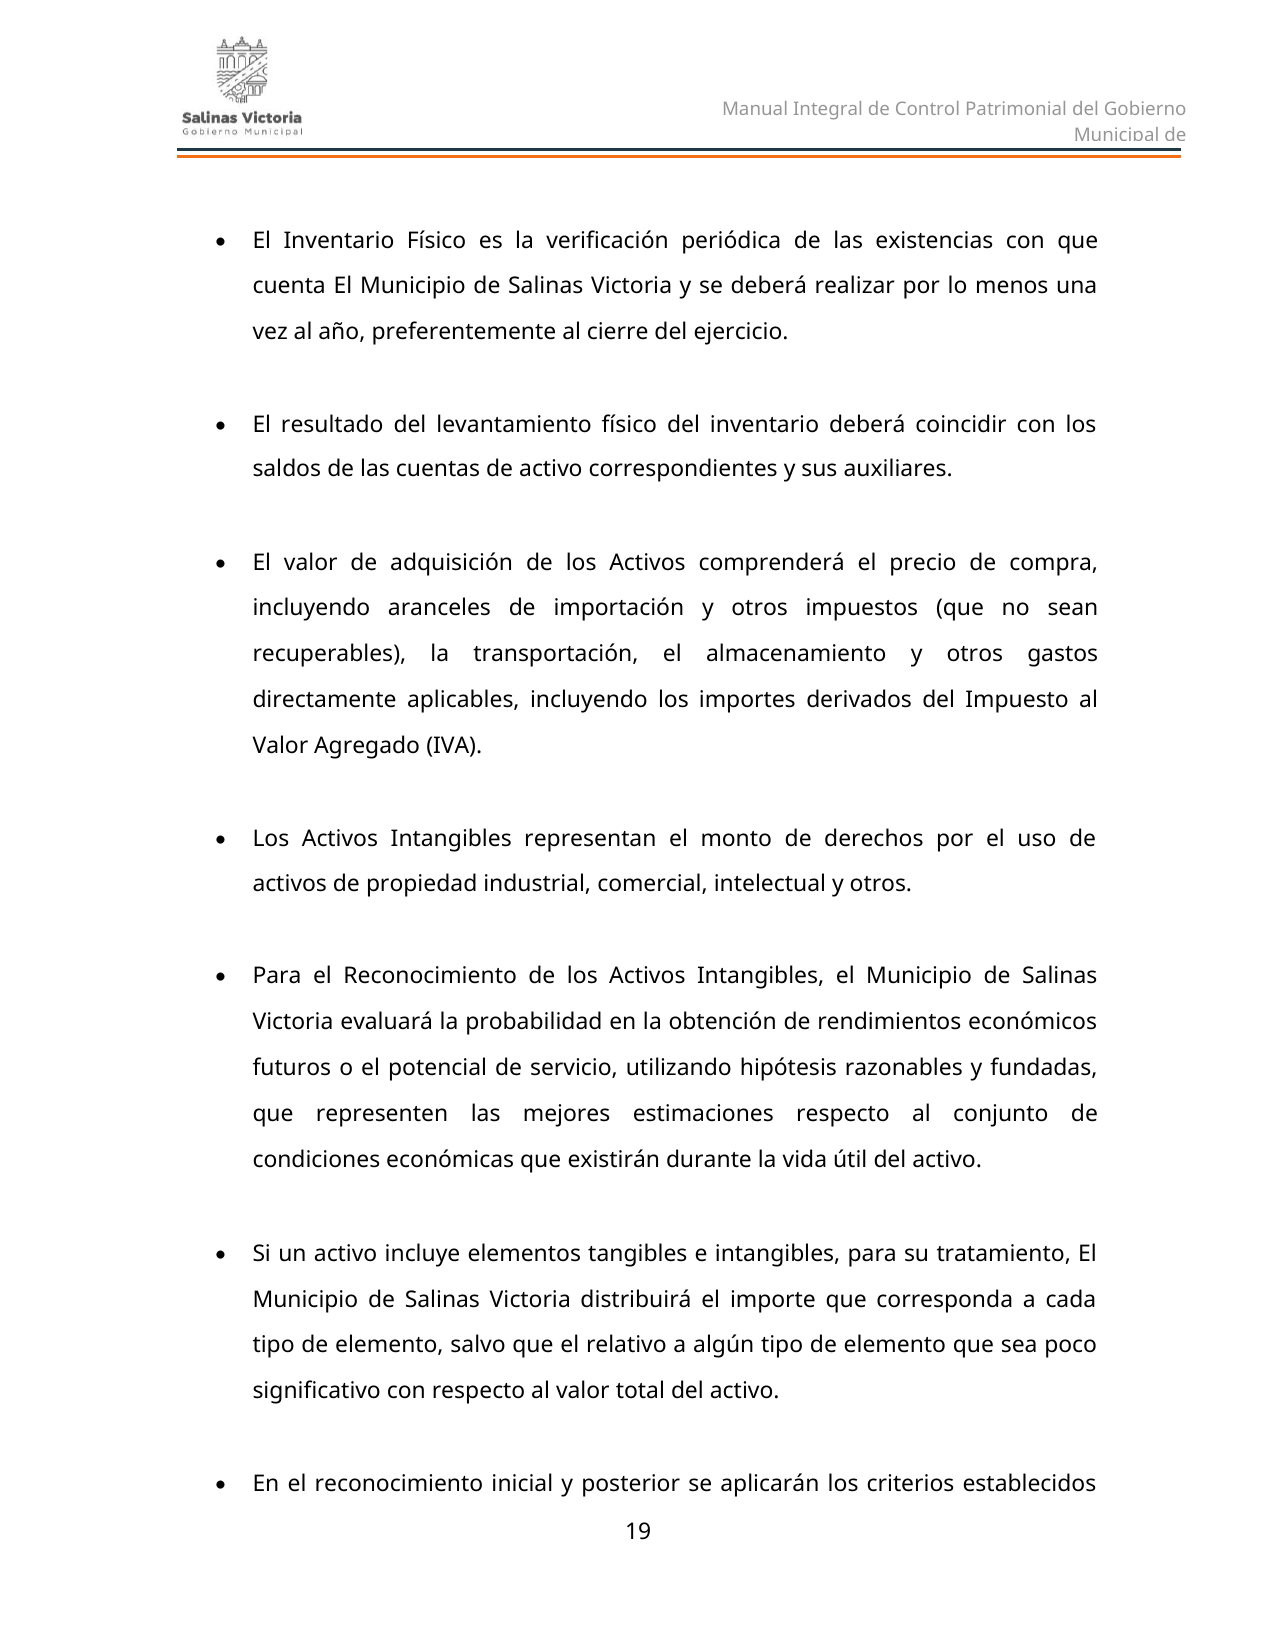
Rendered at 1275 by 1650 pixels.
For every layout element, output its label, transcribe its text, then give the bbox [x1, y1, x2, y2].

list Para el Reconocimiento de los Activos Intangibles, el Municipio de Salinas Victoria evaluará la probabilidad en la obtención de rendimientos económicos futuros o el potencial de servicio, utilizando hipótesis razonables y fundadas, que representen las mejores estimaciones respecto al conjunto de condiciones económicas que existirán durante la vida útil del activo. [214, 959, 1098, 1174]
list El Inventario Físico es la verificación periódica de las existencias con que cuenta El Municipio de Salinas Victoria y se deberá realizar por lo menos una vez al año, preferentemente al cierre del ejercicio. [214, 224, 1098, 346]
list El resultado del levantamiento físico del inventario deberá coincidir con los saldos de las cuentas de activo correspondientes y sus auxiliares. [214, 408, 1097, 483]
list El valor de adquisición de los Activos comprenderá el precio de compra, incluyendo aranceles de importación y otros impuestos (que no sean recuperables), la transportación, el almacenamiento y otros gastos directamente aplicables, incluyendo los importes derivados del Impuesto al Valor Agregado (IVA). [214, 545, 1098, 760]
list Los Activos Intangibles representan el monto de derechos por el uso de activos de propiedad industrial, comercial, intelectual y otros. [214, 822, 1097, 898]
picture [181, 36, 303, 139]
list Si un activo incluye elementos tangibles e intangibles, para su tratamiento, El Municipio de Salinas Victoria distribuirá el importe que corresponda a cada tipo de elemento, salvo que el relativo a algún tipo de elemento que sea poco significativo con respecto al valor total del activo. [214, 1237, 1098, 1406]
